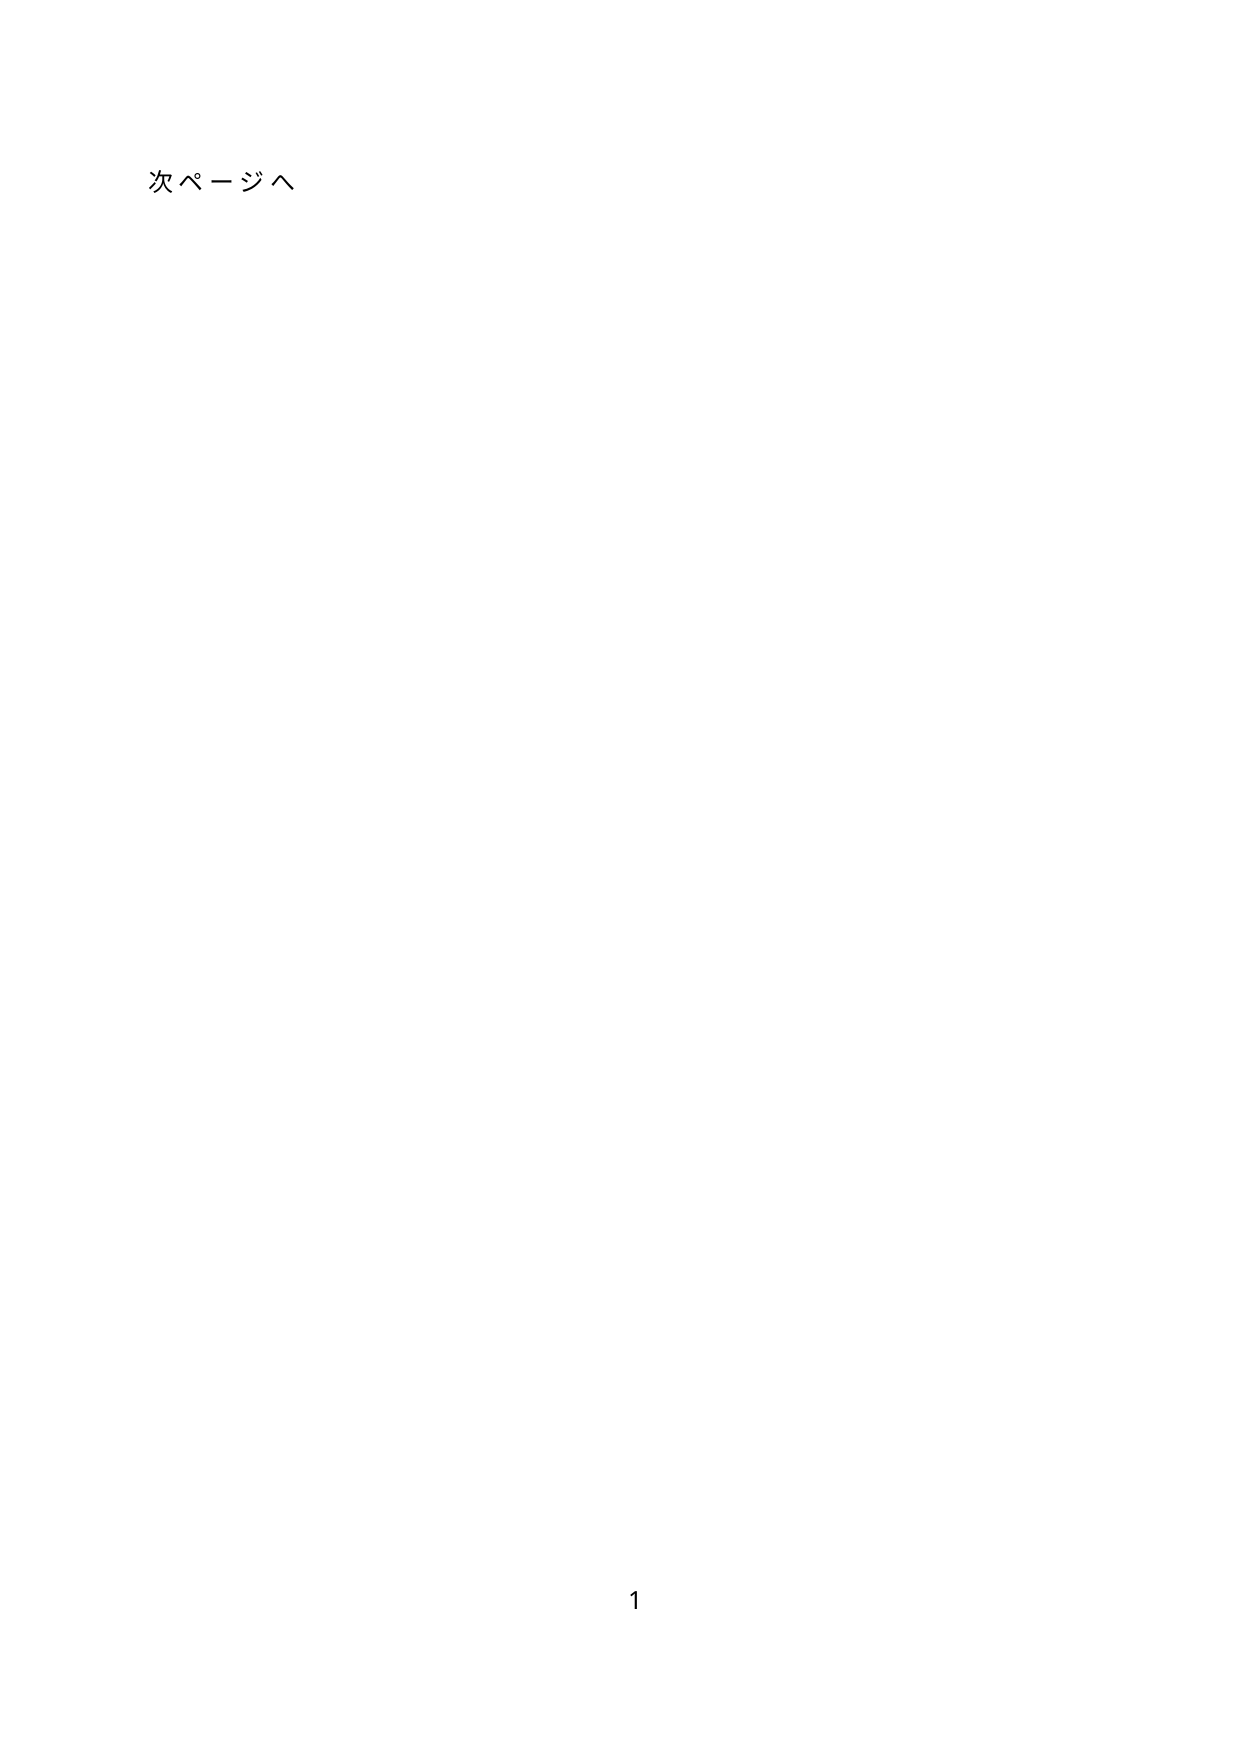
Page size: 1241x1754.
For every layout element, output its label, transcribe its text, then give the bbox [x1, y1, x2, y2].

text 次ページへ [148, 158, 1122, 203]
